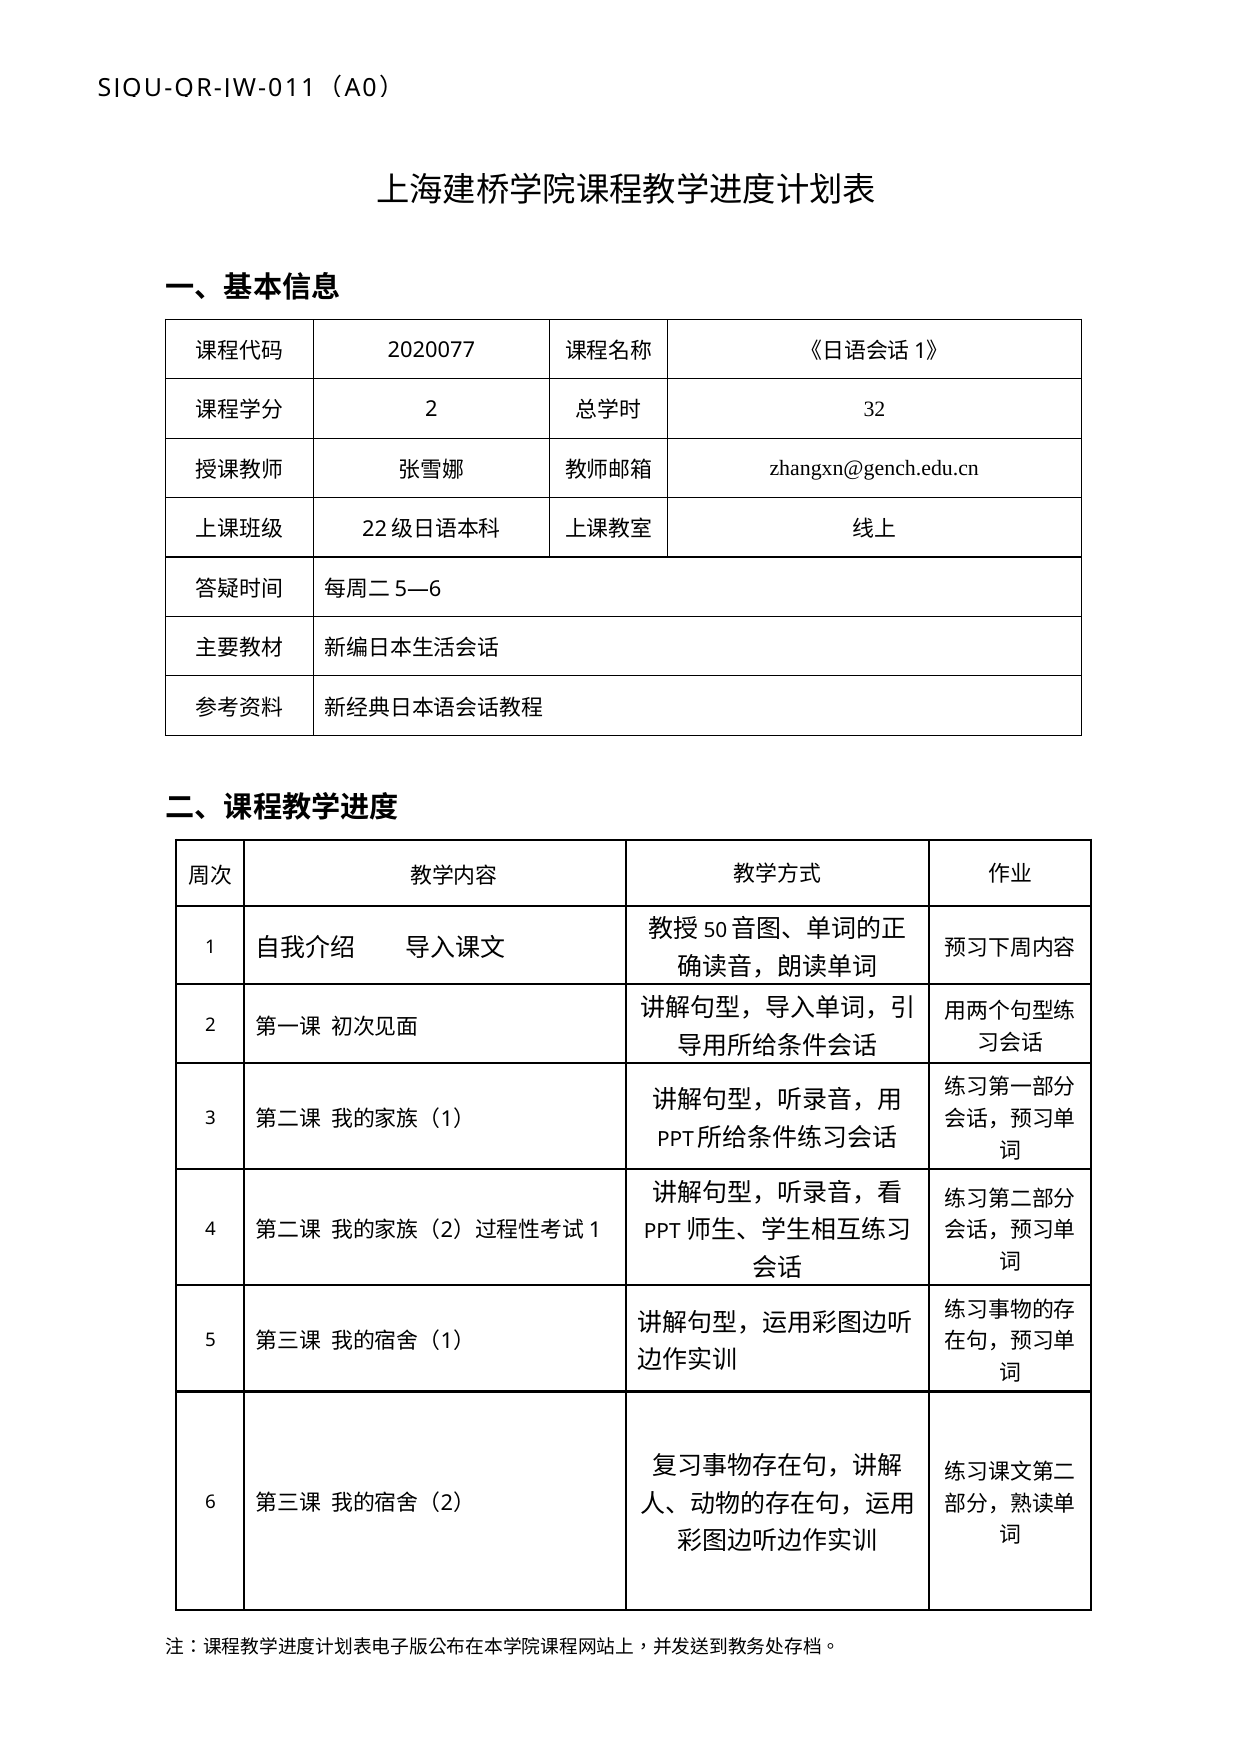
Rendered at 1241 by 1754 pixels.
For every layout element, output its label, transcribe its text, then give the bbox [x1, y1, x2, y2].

table_header 课程代码 [166, 320, 313, 378]
table_cell 讲解句型，听录音，看PPT 师生、学生相互练习会话 [627, 1170, 928, 1284]
table_cell 每周二5—6 [314, 558, 1081, 616]
table_cell 线上 [668, 498, 1081, 556]
table_header 教学内容 [245, 841, 625, 905]
table_cell zhangxn@gench.edu.cn [668, 439, 1081, 497]
table_cell 讲解句型，运用彩图边听边作实训 [627, 1286, 928, 1390]
table_cell 第三课 我的宿舍（1） [245, 1286, 625, 1390]
table_cell 2 [177, 985, 243, 1062]
table_cell 总学时 [550, 379, 667, 437]
table_cell 上课班级 [166, 498, 313, 556]
table_cell 课程学分 [166, 379, 313, 437]
table_cell 用两个句型练习会话 [930, 985, 1090, 1062]
text 一、基本信息 [165, 264, 1087, 306]
table_cell 第二课 我的家族（2）过程性考试1 [245, 1170, 625, 1284]
table_cell 参考资料 [166, 676, 313, 735]
table_cell 新编日本生活会话 [314, 617, 1081, 675]
table_cell 练习事物的存在句，预习单词 [930, 1286, 1090, 1390]
table_cell 练习第二部分会话，预习单词 [930, 1170, 1090, 1284]
table_cell 主要教材 [166, 617, 313, 675]
text 上海建桥学院课程教学进度计划表 [165, 163, 1087, 211]
table_cell 授课教师 [166, 439, 313, 497]
table_cell 第一课 初次见面 [245, 985, 625, 1062]
table_header 周次 [177, 841, 243, 905]
table_cell 4 [177, 1170, 243, 1284]
table_cell 上课教室 [550, 498, 667, 556]
table_cell 练习课文第二部分，熟读单词 [930, 1393, 1090, 1609]
table_cell 2 [314, 379, 549, 437]
table_header 教学方式 [627, 841, 928, 905]
table_cell 教授50音图、单词的正确读音，朗读单词 [627, 907, 928, 983]
table_cell 讲解句型，听录音，用PPT所给条件练习会话 [627, 1064, 928, 1168]
table_cell 练习第一部分会话，预习单词 [930, 1064, 1090, 1168]
table_cell 答疑时间 [166, 558, 313, 616]
table_cell 第三课 我的宿舍（2） [245, 1393, 625, 1609]
table_cell 32 [668, 379, 1081, 437]
table_cell 第二课 我的家族（1） [245, 1064, 625, 1168]
table_cell 1 [177, 907, 243, 983]
table_cell 讲解句型，导入单词，引导用所给条件会话 [627, 985, 928, 1062]
table_cell 预习下周内容 [930, 907, 1090, 983]
table_header 作业 [930, 841, 1090, 905]
table_cell 自我介绍 导入课文 [245, 907, 625, 983]
table_header 课程名称 [550, 320, 667, 378]
table_cell 3 [177, 1064, 243, 1168]
table_cell 新经典日本语会话教程 [314, 676, 1081, 735]
table_header 《日语会话1》 [668, 320, 1081, 378]
table_cell 张雪娜 [314, 439, 549, 497]
table_cell 复习事物存在句，讲解人、动物的存在句，运用彩图边听边作实训 [627, 1393, 928, 1609]
text 二、课程教学进度 [165, 784, 1087, 826]
table_header 2020077 [314, 320, 549, 378]
table_cell 教师邮箱 [550, 439, 667, 497]
table_cell 6 [177, 1393, 243, 1609]
table_cell 22级日语本科 [314, 498, 549, 556]
table_cell 5 [177, 1286, 243, 1390]
